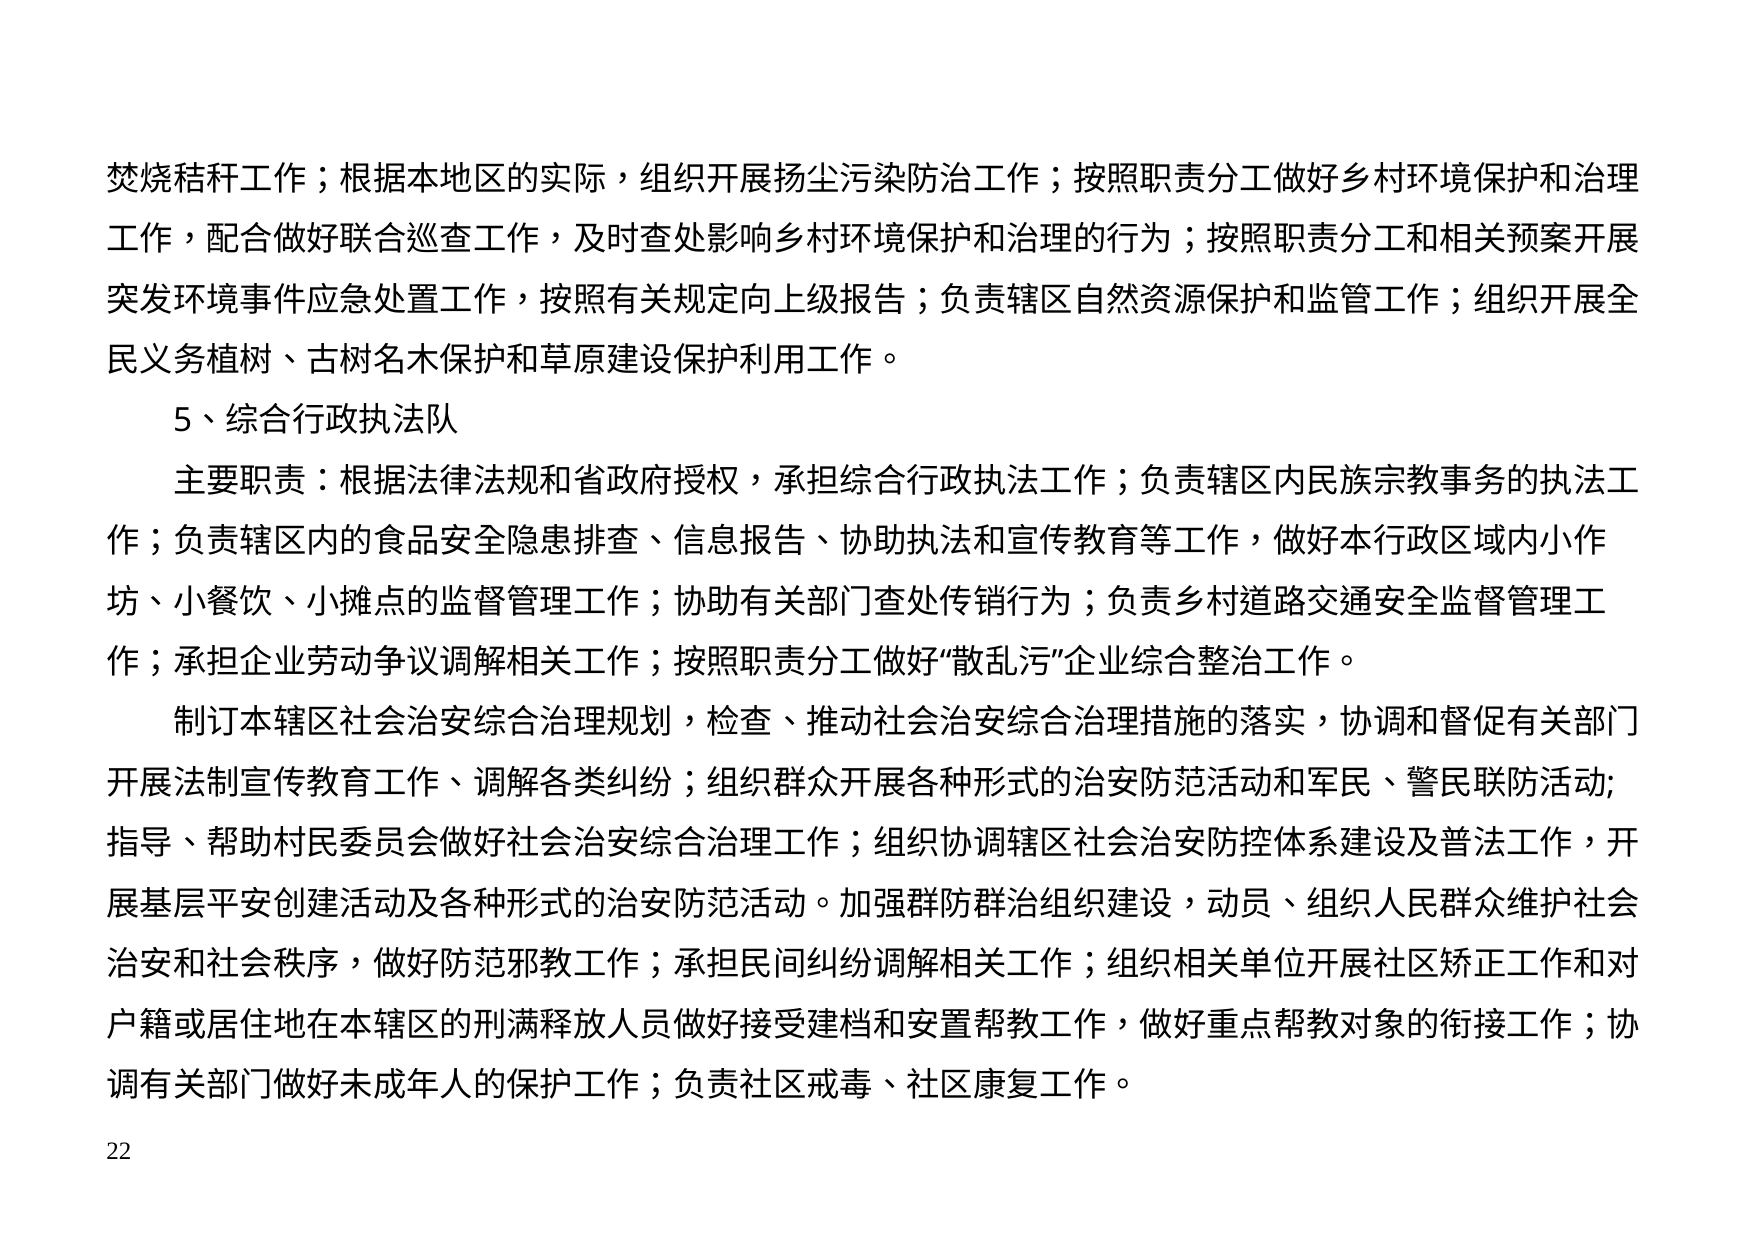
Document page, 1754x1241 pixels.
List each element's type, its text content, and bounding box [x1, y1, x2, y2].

text 主要职责：根据法律法规和省政府授权，承担综合行政执法工作；负责辖区内民族宗教事务的执法工作；负责辖区内的食品安全隐患排查、信息报告、协助执法和宣传教育等工作，做好本行政区域内小作坊、小餐饮、小摊点的监督管理工作；协助有关部门查处传销行为；负责乡村道路交通安全监督管理工作；承担企业劳动争议调解相关工作；按照职责分工做好“散乱污”企业综合整治工作。 [106, 444, 1648, 686]
text 5、综合行政执法队 [106, 383, 1648, 444]
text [106, 142, 1648, 383]
text 制订本辖区社会治安综合治理规划，检查、推动社会治安综合治理措施的落实，协调和督促有关部门开展法制宣传教育工作、调解各类纠纷；组织群众开展各种形式的治安防范活动和军民、警民联防活动;指导、帮助村民委员会做好社会治安综合治理工作；组织协调辖区社会治安防控体系建设及普法工作，开展基层平安创建活动及各种形式的治安防范活动。加强群防群治组织建设，动员、组织人民群众维护社会治安和社会秩序，做好防范邪教工作；承担民间纠纷调解相关工作；组织相关单位开展社区矫正工作和对户籍或居住地在本辖区的刑满释放人员做好接受建档和安置帮教工作，做好重点帮教对象的衔接工作；协调有关部门做好未成年人的保护工作；负责社区戒毒、社区康复工作。 [106, 686, 1648, 1108]
